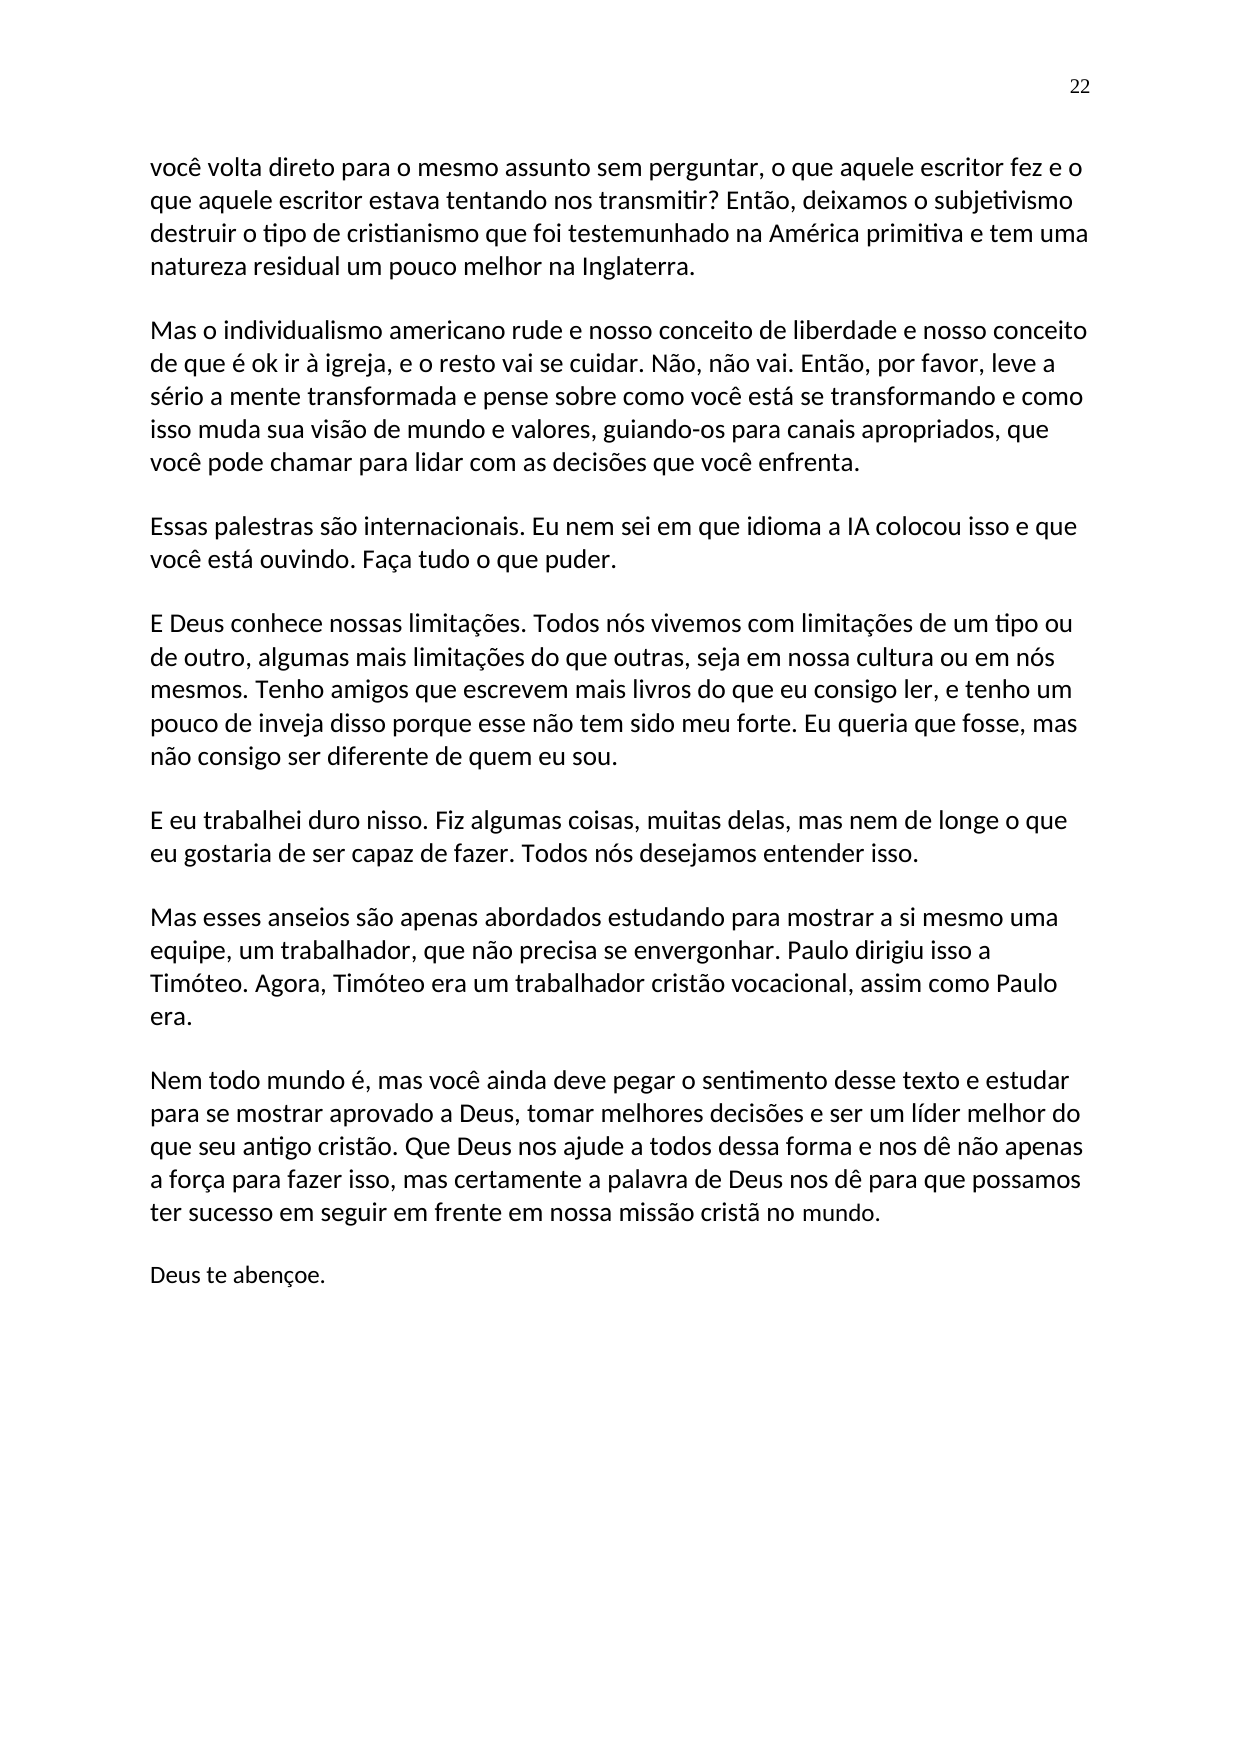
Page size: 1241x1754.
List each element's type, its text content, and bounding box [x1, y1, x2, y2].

text E Deus conhece nossas limitações. Todos nós vivemos com limitações de um tipo ou de outro, algumas mais limitações do que outras, seja em nossa cultura ou em nós mesmos. Tenho amigos que escrevem mais livros do que eu consigo ler, e tenho um pouco de inveja disso porque esse não tem sido meu forte. Eu queria que fosse, mas não consigo ser diferente de quem eu sou. [150, 607, 1090, 772]
text Essas palestras são internacionais. Eu nem sei em que idioma a IA colocou isso e que você está ouvindo. Faça tudo o que puder. [150, 509, 1090, 576]
text Mas esses anseios são apenas abordados estudando para mostrar a si mesmo uma equipe, um trabalhador, que não precisa se envergonhar. Paulo dirigiu isso a Timóteo. Agora, Timóteo era um trabalhador cristão vocacional, assim como Paulo era. [150, 900, 1090, 1032]
text E eu trabalhei duro nisso. Fiz algumas coisas, muitas delas, mas nem de longe o que eu gostaria de ser capaz de fazer. Todos nós desejamos entender isso. [150, 803, 1090, 869]
text Mas o individualismo americano rude e nosso conceito de liberdade e nosso conceito de que é ok ir à igreja, e o resto vai se cuidar. Não, não vai. Então, por favor, leve a sério a mente transformada e pense sobre como você está se transformando e como isso muda sua visão de mundo e valores, guiando-os para canais apropriados, que você pode chamar para lidar com as decisões que você enfrenta. [150, 313, 1090, 478]
text Nem todo mundo é, mas você ainda deve pegar o sentimento desse texto e estudar para se mostrar aprovado a Deus, tomar melhores decisões e ser um líder melhor do que seu antigo cristão. Que Deus nos ajude a todos dessa forma e nos dê não apenas a força para fazer isso, mas certamente a palavra de Deus nos dê para que possamos ter sucesso em seguir em frente em nossa missão cristã no mundo. Deus te abençoe. [150, 1063, 1090, 1289]
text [150, 150, 1090, 282]
